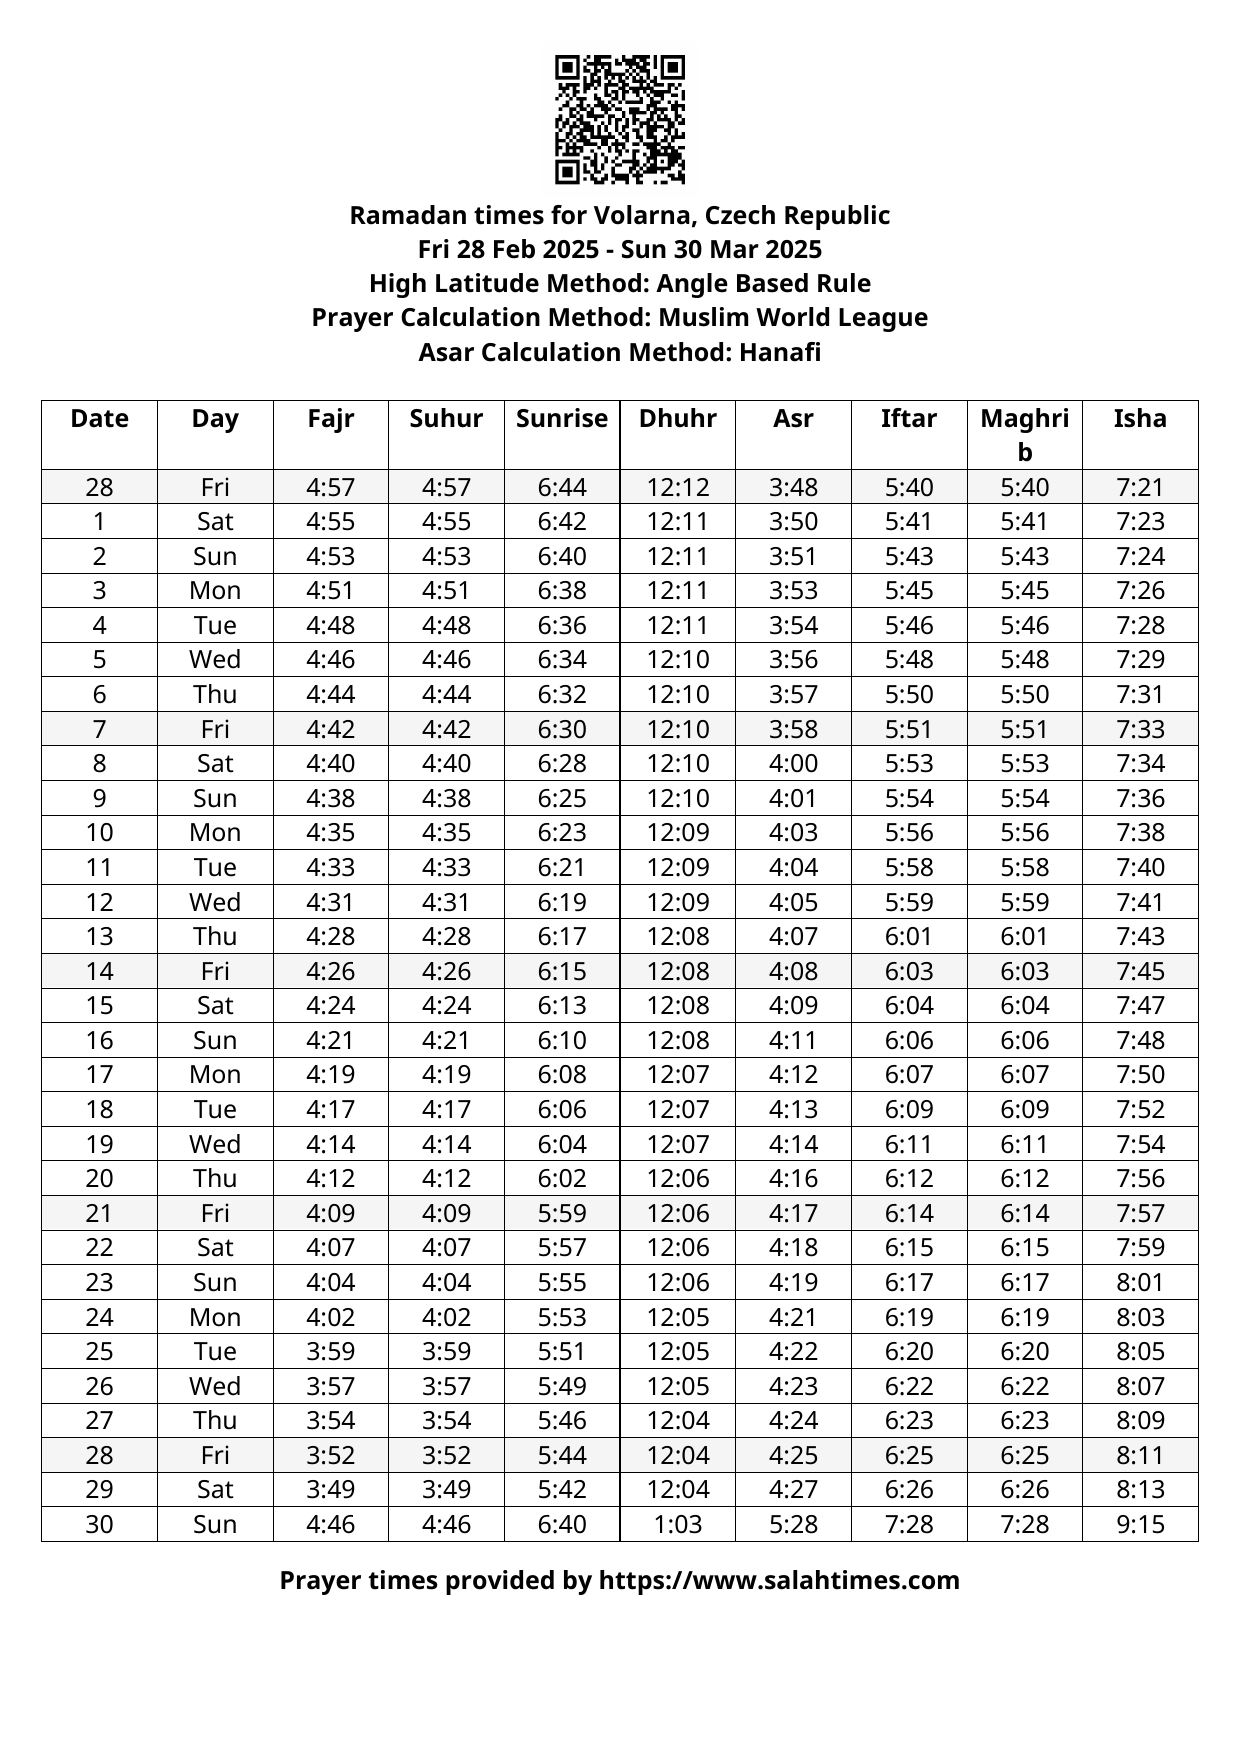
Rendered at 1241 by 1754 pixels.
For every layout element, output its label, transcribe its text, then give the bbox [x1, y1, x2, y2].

table_cell 4:24 [389, 989, 504, 1022]
table_cell 6:01 [852, 919, 967, 953]
table_cell Sun [158, 539, 273, 572]
table_cell 5:59 [505, 1196, 619, 1229]
table_cell 4:01 [736, 781, 851, 814]
table_cell 5:54 [852, 781, 967, 814]
table_cell 4:02 [389, 1300, 504, 1333]
table_cell 6:21 [505, 850, 619, 884]
table_cell 3:52 [389, 1438, 504, 1472]
table_cell 6:09 [852, 1092, 967, 1126]
table_cell Wed [158, 643, 273, 676]
table_cell 4:18 [736, 1231, 851, 1264]
table_cell 7:29 [1083, 643, 1198, 676]
table_cell 5:53 [852, 746, 967, 780]
table_cell 9 [42, 781, 157, 814]
table_cell 6:34 [505, 643, 619, 676]
table_cell 6:06 [968, 1023, 1082, 1057]
table_cell 4:07 [389, 1231, 504, 1264]
table_cell 4:35 [389, 816, 504, 849]
table_cell 29 [42, 1473, 157, 1506]
table_cell 24 [42, 1300, 157, 1333]
table_cell Tue [158, 608, 273, 642]
table_cell Sat [158, 989, 273, 1022]
table_cell Fri [158, 712, 273, 745]
table_cell Sun [158, 1023, 273, 1057]
table_cell 6:25 [968, 1438, 1082, 1472]
table_header Asr [736, 401, 851, 469]
table_cell Thu [158, 677, 273, 711]
table_cell 5:53 [505, 1300, 619, 1333]
table_cell 12:09 [621, 850, 735, 884]
table_cell 4:42 [274, 712, 388, 745]
table_cell 6:03 [852, 954, 967, 987]
table_cell 6:11 [852, 1127, 967, 1160]
table_cell 7:34 [1083, 746, 1198, 780]
table_cell 8:13 [1083, 1473, 1198, 1506]
text Prayer times provided by https://www.salahtimes.com [42, 1563, 1198, 1597]
table_cell 5:28 [736, 1507, 851, 1541]
table_cell 4:04 [274, 1265, 388, 1299]
table_cell 27 [42, 1404, 157, 1437]
table_cell 12:10 [621, 712, 735, 745]
table_cell 5:56 [852, 816, 967, 849]
table_cell 5:45 [968, 574, 1082, 607]
table_header Maghrib [968, 401, 1082, 469]
table_cell Wed [158, 885, 273, 918]
table_header Fajr [274, 401, 388, 469]
table_cell 19 [42, 1127, 157, 1160]
table_cell 5:40 [852, 470, 967, 503]
table_cell 7:59 [1083, 1231, 1198, 1264]
table_cell 5:53 [968, 746, 1082, 780]
table_cell 4:33 [389, 850, 504, 884]
table_cell 5:41 [968, 504, 1082, 538]
table_cell 7:36 [1083, 781, 1198, 814]
table_cell 4:14 [389, 1127, 504, 1160]
text High Latitude Method: Angle Based Rule [42, 266, 1198, 300]
table_cell 4:26 [274, 954, 388, 987]
table_cell 4:26 [389, 954, 504, 987]
table_cell 6:08 [505, 1058, 619, 1091]
table_cell 4:48 [389, 608, 504, 642]
table_cell 6:15 [968, 1231, 1082, 1264]
text Ramadan times for Volarna, Czech Republic [42, 198, 1198, 232]
table_cell 3:57 [274, 1369, 388, 1402]
table_cell 12:05 [621, 1300, 735, 1333]
table_cell 5:40 [968, 470, 1082, 503]
table_cell 12:11 [621, 539, 735, 572]
table_cell 6:02 [505, 1161, 619, 1195]
table_cell Fri [158, 1438, 273, 1472]
table_cell 4:46 [389, 1507, 504, 1541]
table_cell Thu [158, 1404, 273, 1437]
table_cell 6:07 [968, 1058, 1082, 1091]
table_cell 7:28 [968, 1507, 1082, 1541]
table_cell 8:05 [1083, 1334, 1198, 1368]
table_cell 4 [42, 608, 157, 642]
table_cell 15 [42, 989, 157, 1022]
table_cell 12:06 [621, 1161, 735, 1195]
table_cell 17 [42, 1058, 157, 1091]
table_cell 10 [42, 816, 157, 849]
table_cell 4:09 [389, 1196, 504, 1229]
table_cell Sat [158, 1231, 273, 1264]
table_cell 4:28 [274, 919, 388, 953]
table_cell 23 [42, 1265, 157, 1299]
table_cell 12:07 [621, 1127, 735, 1160]
text Prayer Calculation Method: Muslim World League [42, 300, 1198, 334]
table_cell Sun [158, 1265, 273, 1299]
table_cell 4:21 [389, 1023, 504, 1057]
table_cell 5:59 [852, 885, 967, 918]
table_cell 6:22 [852, 1369, 967, 1402]
table_cell 4:13 [736, 1092, 851, 1126]
table_cell 7:56 [1083, 1161, 1198, 1195]
table_cell 6:32 [505, 677, 619, 711]
table_cell 3:57 [389, 1369, 504, 1402]
table_cell 5:51 [968, 712, 1082, 745]
table_cell 20 [42, 1161, 157, 1195]
table_cell 25 [42, 1334, 157, 1368]
table_cell 4:53 [389, 539, 504, 572]
table_cell 3:48 [736, 470, 851, 503]
table_cell 4:12 [389, 1161, 504, 1195]
table_cell 4:12 [736, 1058, 851, 1091]
table_cell 4:42 [389, 712, 504, 745]
table_cell 6:26 [852, 1473, 967, 1506]
table_cell 3:54 [274, 1404, 388, 1437]
table_cell 12:09 [621, 816, 735, 849]
table_cell 6:20 [968, 1334, 1082, 1368]
table_cell 4:48 [274, 608, 388, 642]
table_cell 7:26 [1083, 574, 1198, 607]
table_cell 6:12 [968, 1161, 1082, 1195]
table_cell 5:50 [852, 677, 967, 711]
table_cell 6:26 [968, 1473, 1082, 1506]
table_cell 4:07 [736, 919, 851, 953]
table_cell 3:56 [736, 643, 851, 676]
table_cell 3:49 [274, 1473, 388, 1506]
table_cell 8:01 [1083, 1265, 1198, 1299]
table_cell 6:01 [968, 919, 1082, 953]
table_cell 8:11 [1083, 1438, 1198, 1472]
table_cell 3:54 [736, 608, 851, 642]
table_cell 4:53 [274, 539, 388, 572]
table_cell 6:03 [968, 954, 1082, 987]
table_cell 3:59 [274, 1334, 388, 1368]
table_cell 26 [42, 1369, 157, 1402]
table_cell 4:46 [274, 643, 388, 676]
table_cell 6:40 [505, 1507, 619, 1541]
table_cell 4:16 [736, 1161, 851, 1195]
table_cell 6:20 [852, 1334, 967, 1368]
table_cell Sun [158, 781, 273, 814]
table_header Day [158, 401, 273, 469]
table_cell 11 [42, 850, 157, 884]
table_cell 6:07 [852, 1058, 967, 1091]
table_cell 5:55 [505, 1265, 619, 1299]
table_cell 4:04 [736, 850, 851, 884]
table_cell 4:23 [736, 1369, 851, 1402]
table_cell 4:14 [736, 1127, 851, 1160]
table_cell 6:12 [852, 1161, 967, 1195]
table_cell Wed [158, 1369, 273, 1402]
table_cell 21 [42, 1196, 157, 1229]
table_cell 7:28 [852, 1507, 967, 1541]
table_cell 6:10 [505, 1023, 619, 1057]
table_cell 3:51 [736, 539, 851, 572]
table_cell 4:25 [736, 1438, 851, 1472]
table_cell 8:07 [1083, 1369, 1198, 1402]
table_cell 12:04 [621, 1438, 735, 1472]
table_cell 4:55 [274, 504, 388, 538]
table_cell Tue [158, 1092, 273, 1126]
table_header Isha [1083, 401, 1198, 469]
table_cell 12:08 [621, 919, 735, 953]
table_cell 5:46 [852, 608, 967, 642]
table_cell 6:14 [968, 1196, 1082, 1229]
table_cell 4:44 [274, 677, 388, 711]
table_cell 5:49 [505, 1369, 619, 1402]
table_cell 7:48 [1083, 1023, 1198, 1057]
table_cell 4:08 [736, 954, 851, 987]
table_cell 4:31 [389, 885, 504, 918]
table_cell 4:14 [274, 1127, 388, 1160]
table_cell 3:59 [389, 1334, 504, 1368]
table_cell 4:09 [736, 989, 851, 1022]
table_cell 12:08 [621, 989, 735, 1022]
table_cell 6:06 [852, 1023, 967, 1057]
table_cell 6:14 [852, 1196, 967, 1229]
table_cell 7:50 [1083, 1058, 1198, 1091]
table_cell 4:24 [274, 989, 388, 1022]
table_cell 3 [42, 574, 157, 607]
table_cell 28 [42, 470, 157, 503]
table_cell 7 [42, 712, 157, 745]
table_cell 12:10 [621, 677, 735, 711]
table_cell 4:57 [274, 470, 388, 503]
table_cell Mon [158, 1300, 273, 1333]
table_cell 5:57 [505, 1231, 619, 1264]
table_cell 5:44 [505, 1438, 619, 1472]
table_cell 4:05 [736, 885, 851, 918]
table_header Date [42, 401, 157, 469]
table_cell 6:25 [852, 1438, 967, 1472]
table_cell Sat [158, 1473, 273, 1506]
table_cell 5:50 [968, 677, 1082, 711]
table_cell 6:40 [505, 539, 619, 572]
table_cell 4:21 [274, 1023, 388, 1057]
table_cell Fri [158, 470, 273, 503]
table_cell 7:31 [1083, 677, 1198, 711]
table_cell 4:46 [274, 1507, 388, 1541]
table_cell 6:23 [505, 816, 619, 849]
table_cell 6:28 [505, 746, 619, 780]
table_cell 8:03 [1083, 1300, 1198, 1333]
table_cell 6:04 [505, 1127, 619, 1160]
table_cell 12:07 [621, 1058, 735, 1091]
table_cell 4:38 [274, 781, 388, 814]
table_cell 4:33 [274, 850, 388, 884]
table_cell 5:46 [505, 1404, 619, 1437]
table_cell 8 [42, 746, 157, 780]
table_cell 12:12 [621, 470, 735, 503]
table_cell 5:58 [968, 850, 1082, 884]
table_cell 8:09 [1083, 1404, 1198, 1437]
table_cell 4:03 [736, 816, 851, 849]
table_cell 6:23 [968, 1404, 1082, 1437]
table_header Dhuhr [621, 401, 735, 469]
table_cell Sat [158, 746, 273, 780]
table_cell 5:43 [852, 539, 967, 572]
table_cell 12:06 [621, 1265, 735, 1299]
table_cell 7:23 [1083, 504, 1198, 538]
table_cell 6 [42, 677, 157, 711]
text Fri 28 Feb 2025 - Sun 30 Mar 2025 [42, 232, 1198, 266]
table_cell 5:48 [852, 643, 967, 676]
table_cell 12:11 [621, 504, 735, 538]
table_cell 4:17 [389, 1092, 504, 1126]
table_cell 4:35 [274, 816, 388, 849]
table_cell 4:57 [389, 470, 504, 503]
table_cell 7:38 [1083, 816, 1198, 849]
table_cell Fri [158, 1196, 273, 1229]
table_cell 6:13 [505, 989, 619, 1022]
table_cell 6:44 [505, 470, 619, 503]
table_cell 12:06 [621, 1196, 735, 1229]
table_cell 4:22 [736, 1334, 851, 1368]
table_cell 7:24 [1083, 539, 1198, 572]
table_cell 4:17 [274, 1092, 388, 1126]
table_cell 6:42 [505, 504, 619, 538]
table_cell 4:17 [736, 1196, 851, 1229]
table_cell 6:19 [968, 1300, 1082, 1333]
table_cell 4:00 [736, 746, 851, 780]
table_cell 6:25 [505, 781, 619, 814]
table_cell 9:15 [1083, 1507, 1198, 1541]
table_cell 14 [42, 954, 157, 987]
table_cell 4:51 [389, 574, 504, 607]
table_cell 6:04 [968, 989, 1082, 1022]
table_cell 5:41 [852, 504, 967, 538]
table_cell 22 [42, 1231, 157, 1264]
table_cell 3:49 [389, 1473, 504, 1506]
table_cell 4:38 [389, 781, 504, 814]
table_cell 3:57 [736, 677, 851, 711]
table_cell 6:30 [505, 712, 619, 745]
table_cell 6:22 [968, 1369, 1082, 1402]
table_cell 7:21 [1083, 470, 1198, 503]
table_cell 4:21 [736, 1300, 851, 1333]
table_cell 7:28 [1083, 608, 1198, 642]
table_cell 12:08 [621, 954, 735, 987]
table_cell 7:54 [1083, 1127, 1198, 1160]
table_cell 12:08 [621, 1023, 735, 1057]
table_cell 6:23 [852, 1404, 967, 1437]
table_cell 4:46 [389, 643, 504, 676]
table_header Iftar [852, 401, 967, 469]
table_cell Fri [158, 954, 273, 987]
table_cell 12:11 [621, 608, 735, 642]
table_cell 4:19 [274, 1058, 388, 1091]
table_cell 6:19 [505, 885, 619, 918]
table_cell 5:51 [852, 712, 967, 745]
table_cell Tue [158, 1334, 273, 1368]
table_cell 13 [42, 919, 157, 953]
table_cell 12:04 [621, 1404, 735, 1437]
table_cell 2 [42, 539, 157, 572]
table_cell 4:19 [736, 1265, 851, 1299]
table_cell 6:17 [852, 1265, 967, 1299]
table_cell 18 [42, 1092, 157, 1126]
table_cell 4:11 [736, 1023, 851, 1057]
table_cell 7:33 [1083, 712, 1198, 745]
table_cell 5:43 [968, 539, 1082, 572]
table_cell 4:09 [274, 1196, 388, 1229]
table_cell 6:09 [968, 1092, 1082, 1126]
table_cell 4:40 [274, 746, 388, 780]
table_cell 30 [42, 1507, 157, 1541]
table_cell Wed [158, 1127, 273, 1160]
table_cell 7:45 [1083, 954, 1198, 987]
table_cell 12:05 [621, 1369, 735, 1402]
table_cell 5:54 [968, 781, 1082, 814]
table_cell 12:11 [621, 574, 735, 607]
table_cell 6:15 [852, 1231, 967, 1264]
table_cell 7:47 [1083, 989, 1198, 1022]
table_cell 4:04 [389, 1265, 504, 1299]
table_cell 7:52 [1083, 1092, 1198, 1126]
table_cell 3:58 [736, 712, 851, 745]
table_cell 4:40 [389, 746, 504, 780]
text Asar Calculation Method: Hanafi [42, 334, 1198, 368]
table_cell 5:42 [505, 1473, 619, 1506]
table_cell 7:40 [1083, 850, 1198, 884]
table_cell Mon [158, 1058, 273, 1091]
table_cell 12:09 [621, 885, 735, 918]
table_cell 5:46 [968, 608, 1082, 642]
table_cell 1:03 [621, 1507, 735, 1541]
table_cell 12:07 [621, 1092, 735, 1126]
table_cell Mon [158, 574, 273, 607]
table_cell 3:52 [274, 1438, 388, 1472]
table_cell 12:05 [621, 1334, 735, 1368]
table_cell 6:11 [968, 1127, 1082, 1160]
table_cell Sun [158, 1507, 273, 1541]
picture [542, 41, 699, 198]
table_cell 7:43 [1083, 919, 1198, 953]
table_cell 6:04 [852, 989, 967, 1022]
table_cell 12:10 [621, 643, 735, 676]
table_cell 5:45 [852, 574, 967, 607]
table_cell 16 [42, 1023, 157, 1057]
table_cell 6:17 [505, 919, 619, 953]
table_cell 7:41 [1083, 885, 1198, 918]
table_cell 4:02 [274, 1300, 388, 1333]
table_cell 5:58 [852, 850, 967, 884]
table_cell 12 [42, 885, 157, 918]
table_cell 4:51 [274, 574, 388, 607]
table_cell 4:07 [274, 1231, 388, 1264]
table_cell 28 [42, 1438, 157, 1472]
table_cell 6:19 [852, 1300, 967, 1333]
table_cell 4:27 [736, 1473, 851, 1506]
table_cell 7:57 [1083, 1196, 1198, 1229]
table_cell Tue [158, 850, 273, 884]
table_cell 3:54 [389, 1404, 504, 1437]
table_cell 6:15 [505, 954, 619, 987]
table_cell 4:24 [736, 1404, 851, 1437]
table_cell 6:38 [505, 574, 619, 607]
table_cell 5:51 [505, 1334, 619, 1368]
table_cell 3:50 [736, 504, 851, 538]
table_cell 12:06 [621, 1231, 735, 1264]
table_cell 4:31 [274, 885, 388, 918]
table_cell 6:36 [505, 608, 619, 642]
table_header Sunrise [505, 401, 619, 469]
table_cell 12:04 [621, 1473, 735, 1506]
table_cell 4:12 [274, 1161, 388, 1195]
table_cell 3:53 [736, 574, 851, 607]
table_cell 4:19 [389, 1058, 504, 1091]
table_cell Thu [158, 1161, 273, 1195]
table_header Suhur [389, 401, 504, 469]
table_cell 4:44 [389, 677, 504, 711]
table_cell Sat [158, 504, 273, 538]
table_cell 4:55 [389, 504, 504, 538]
table_cell Thu [158, 919, 273, 953]
table_cell 4:28 [389, 919, 504, 953]
table_cell 1 [42, 504, 157, 538]
table_cell 6:06 [505, 1092, 619, 1126]
table_cell 6:17 [968, 1265, 1082, 1299]
table_cell 12:10 [621, 781, 735, 814]
table_cell 5:59 [968, 885, 1082, 918]
table_cell 5:56 [968, 816, 1082, 849]
table_cell 5 [42, 643, 157, 676]
table_cell 12:10 [621, 746, 735, 780]
table_cell Mon [158, 816, 273, 849]
table_cell 5:48 [968, 643, 1082, 676]
